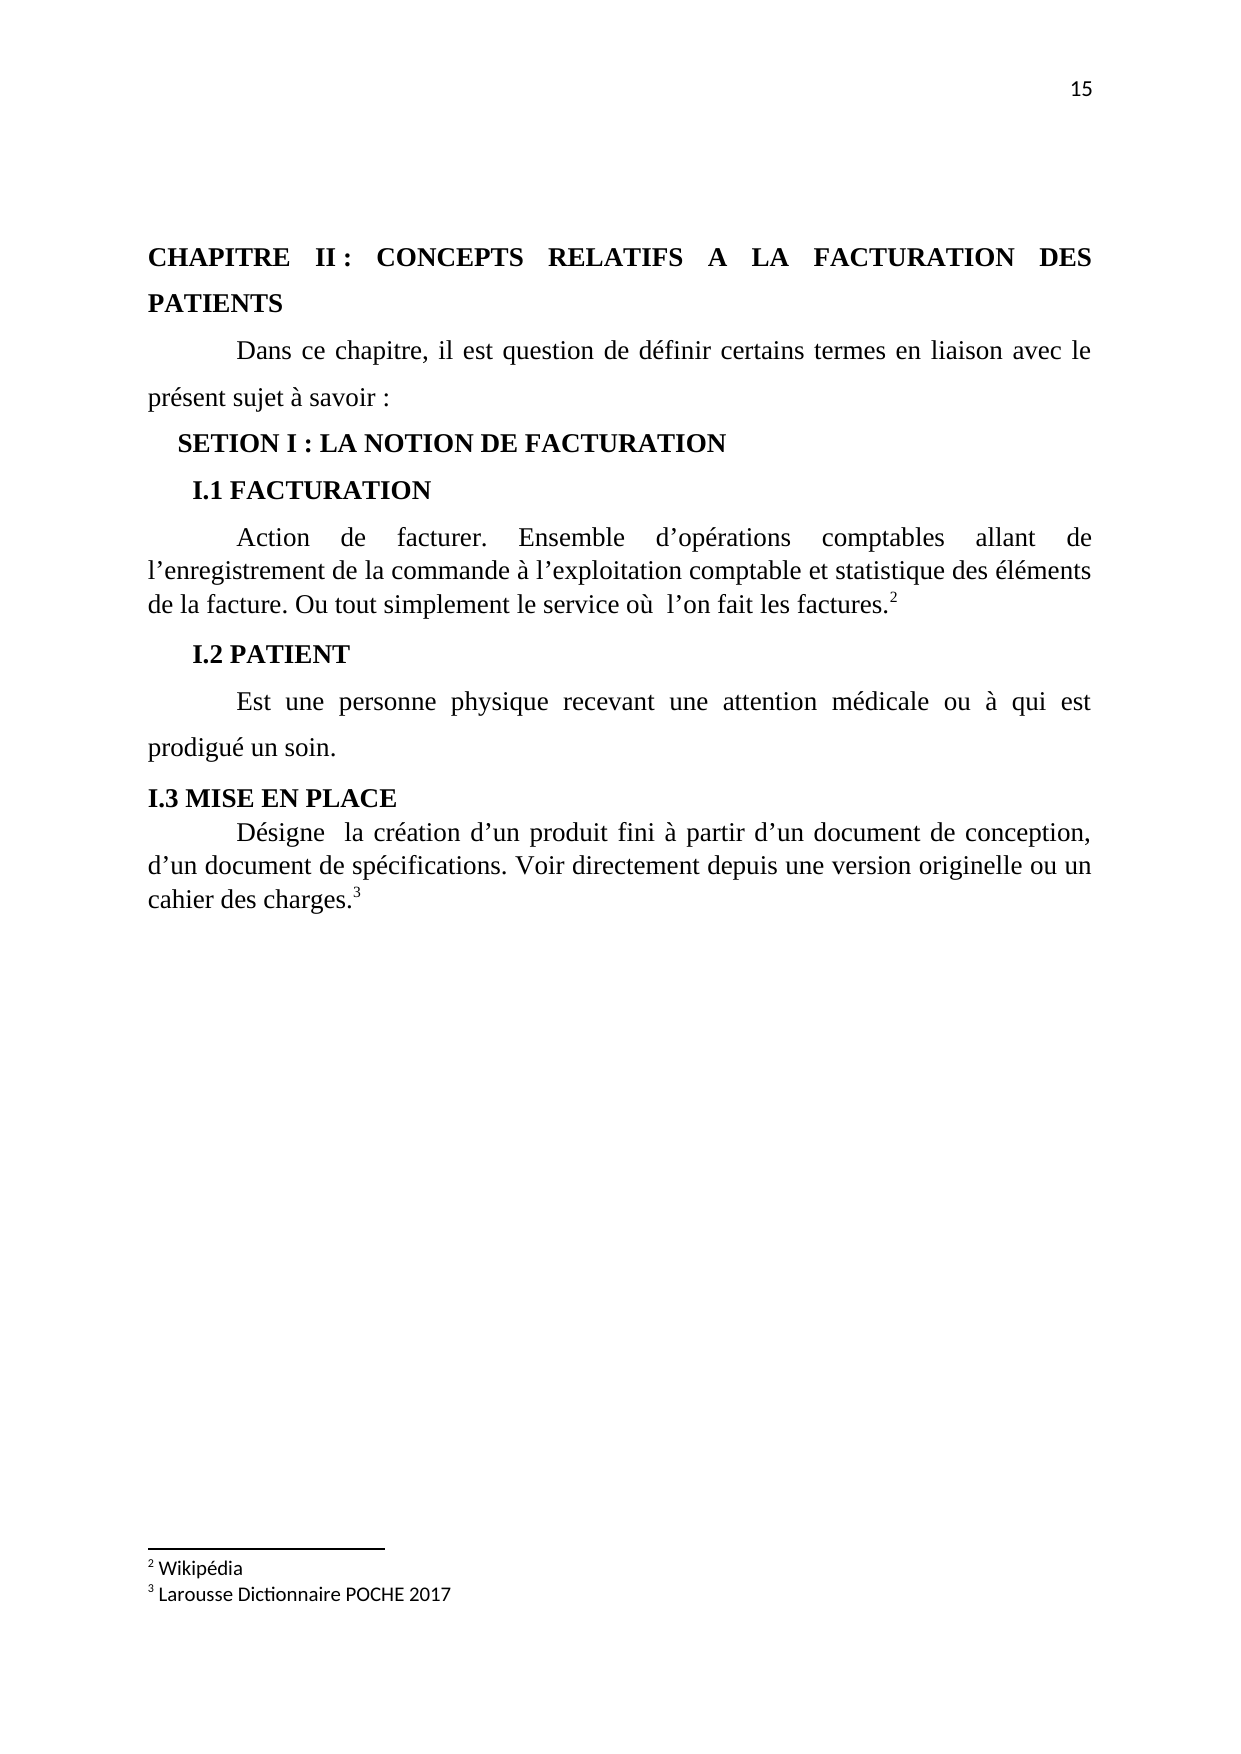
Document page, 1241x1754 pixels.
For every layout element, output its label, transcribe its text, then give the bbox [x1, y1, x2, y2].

subtitle I.3 MISE EN PLACE [148, 782, 1093, 813]
text Est une personne physique recevant une attention médicale ou à qui est prodigué un soin. [148, 685, 1093, 763]
text I.2 PATIENT [148, 638, 1093, 669]
text Dans ce chapitre, il est question de définir certains termes en liaison avec le présent sujet à savoir : [148, 334, 1093, 412]
text Action de facturer. Ensemble d’opérations comptables allant de l’enregistrement de la commande à l’exploitation comptable et statistique des éléments de la facture. Ou tout simplement le service où l’on fait les factures. [148, 521, 1093, 619]
text I.1 FACTURATION [148, 474, 1093, 505]
text Désigne la création d’un produit fini à partir d’un document de conception, d’un document de spécifications. Voir directement depuis une version originelle ou un cahier des charges. [148, 816, 1093, 914]
text CHAPITRE II : CONCEPTS RELATIFS A LA FACTURATION DES PATIENTS [148, 241, 1093, 319]
text SETION I : LA NOTION DE FACTURATION [148, 428, 1093, 459]
